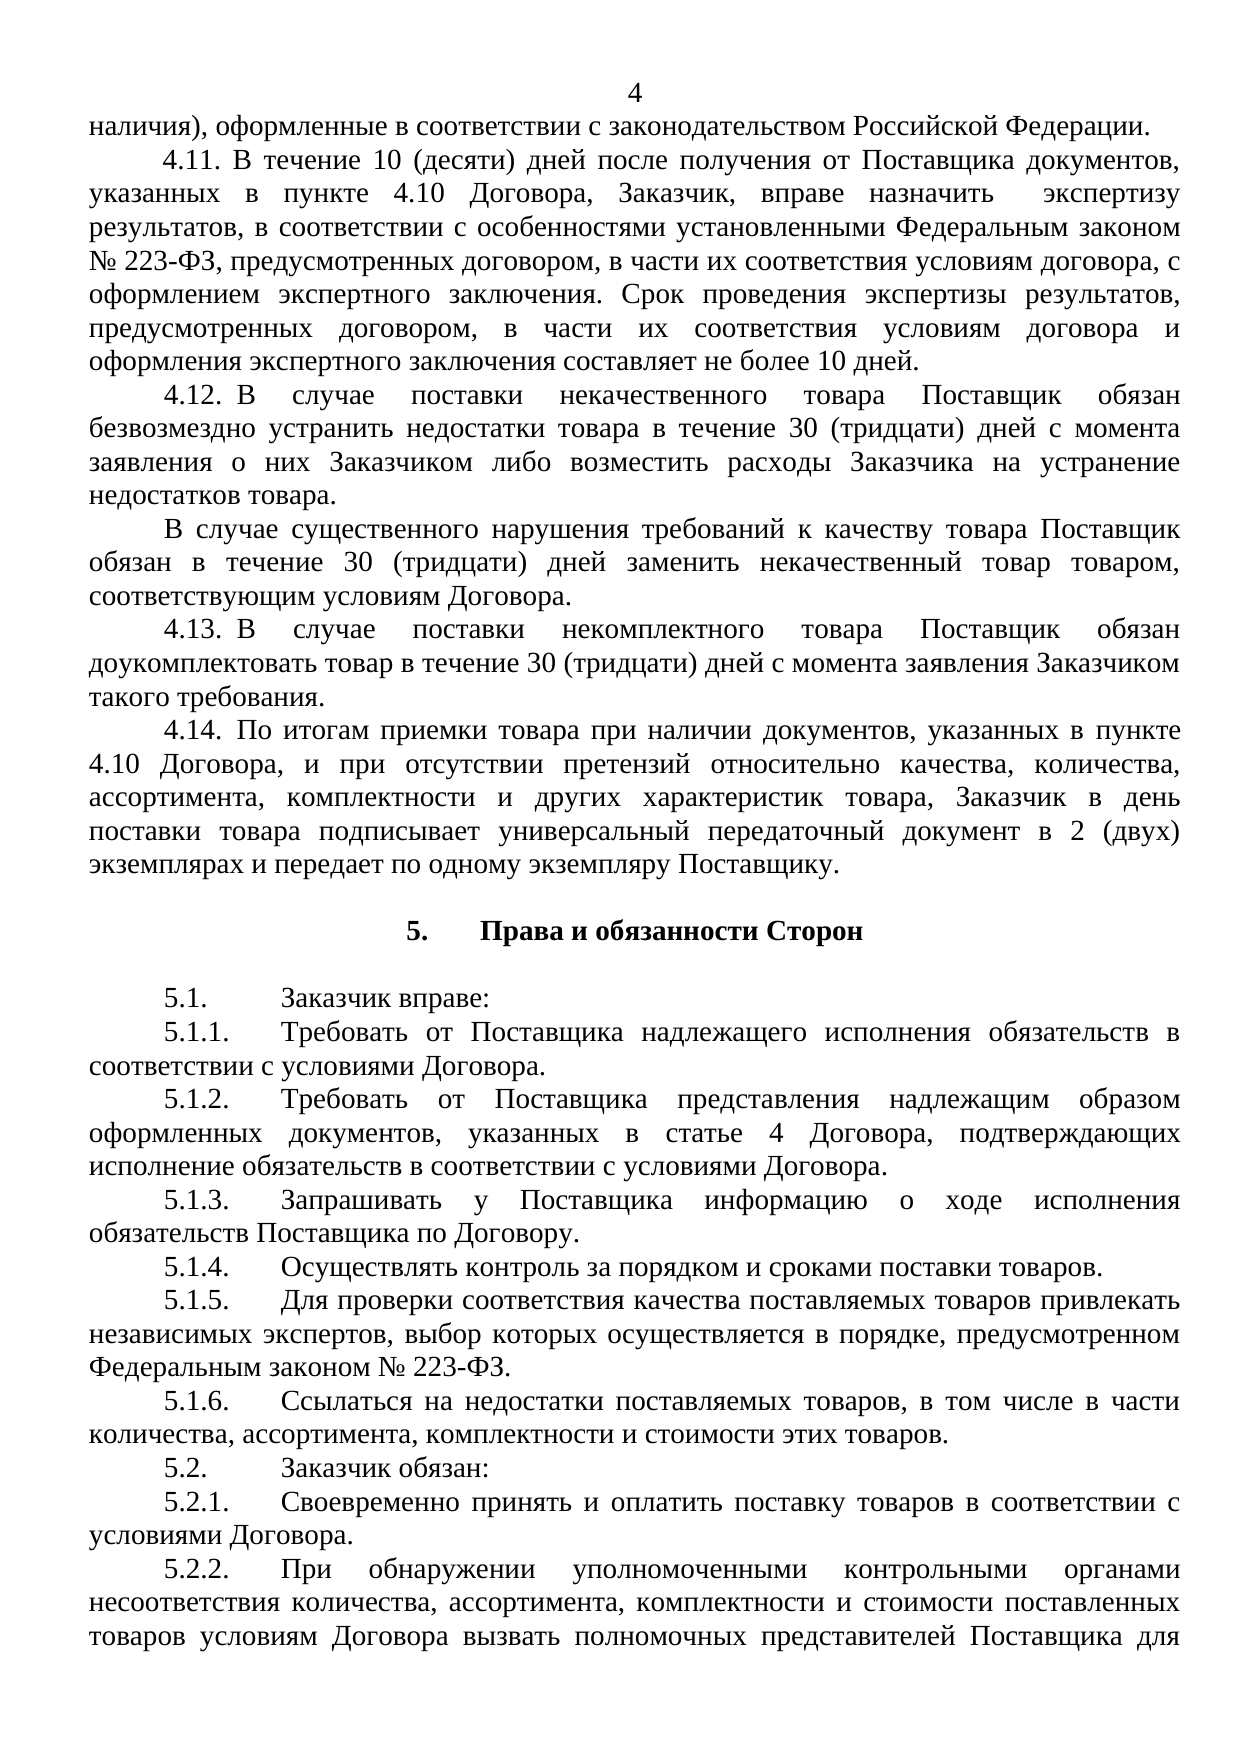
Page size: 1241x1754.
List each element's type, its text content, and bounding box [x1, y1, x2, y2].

text 4.11. В течение 10 (десяти) дней после получения от Поставщика документов, указанных в пункте 4.10 Договора, Заказчик, вправе назначить экспертизу результатов, в соответствии с особенностями установленными Федеральным законом № 223-ФЗ, предусмотренных договором, в части их соответствия условиям договора, с оформлением экспертного заключения. Срок проведения экспертизы результатов, предусмотренных договором, в части их соответствия условиям договора и оформления экспертного заключения составляет не более 10 дней. [89, 142, 1181, 377]
text 4.14. По итогам приемки товара при наличии документов, указанных в пункте 4.10 Договора, и при отсутствии претензий относительно качества, количества, ассортимента, комплектности и других характеристик товара, Заказчик в день поставки товара подписывает универсальный передаточный документ в 2 (двух) экземплярах и передает по одному экземпляру Поставщику. [89, 712, 1181, 880]
text 5.2.1. Своевременно принять и оплатить поставку товаров в соответствии с условиями Договора. [89, 1484, 1181, 1551]
text 5.1.6. Ссылаться на недостатки поставляемых товаров, в том числе в части количества, ассортимента, комплектности и стоимости этих товаров. [89, 1383, 1181, 1450]
text 4.13. В случае поставки некомплектного товара Поставщик обязан доукомплектовать товар в течение 30 (тридцати) дней с момента заявления Заказчиком такого требования. [89, 612, 1181, 712]
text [89, 1551, 1181, 1651]
text 4.12. В случае поставки некачественного товара Поставщик обязан безвозмездно устранить недостатки товара в течение 30 (тридцати) дней с момента заявления о них Заказчиком либо возместить расходы Заказчика на устранение недостатков товара. [89, 377, 1181, 511]
text 5.1.3. Запрашивать у Поставщика информацию о ходе исполнения обязательств Поставщика по Договору. [89, 1182, 1181, 1249]
text 5.1.4. Осуществлять контроль за порядком и сроками поставки товаров. [89, 1249, 1181, 1282]
text 5. Права и обязанности Сторон [89, 913, 1181, 947]
text 5.1.1. Требовать от Поставщика надлежащего исполнения обязательств в соответствии с условиями Договора. [89, 1014, 1181, 1081]
text 5.1. Заказчик вправе: [89, 981, 1181, 1014]
text 5.2. Заказчик обязан: [89, 1450, 1181, 1484]
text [89, 108, 1181, 142]
text В случае существенного нарушения требований к качеству товара Поставщик обязан в течение 30 (тридцати) дней заменить некачественный товар товаром, соответствующим условиям Договора. [89, 511, 1181, 612]
text 5.1.2. Требовать от Поставщика представления надлежащим образом оформленных документов, указанных в статье 4 Договора, подтверждающих исполнение обязательств в соответствии с условиями Договора. [89, 1081, 1181, 1182]
text 5.1.5. Для проверки соответствия качества поставляемых товаров привлекать независимых экспертов, выбор которых осуществляется в порядке, предусмотренном Федеральным законом № 223-ФЗ. [89, 1282, 1181, 1383]
